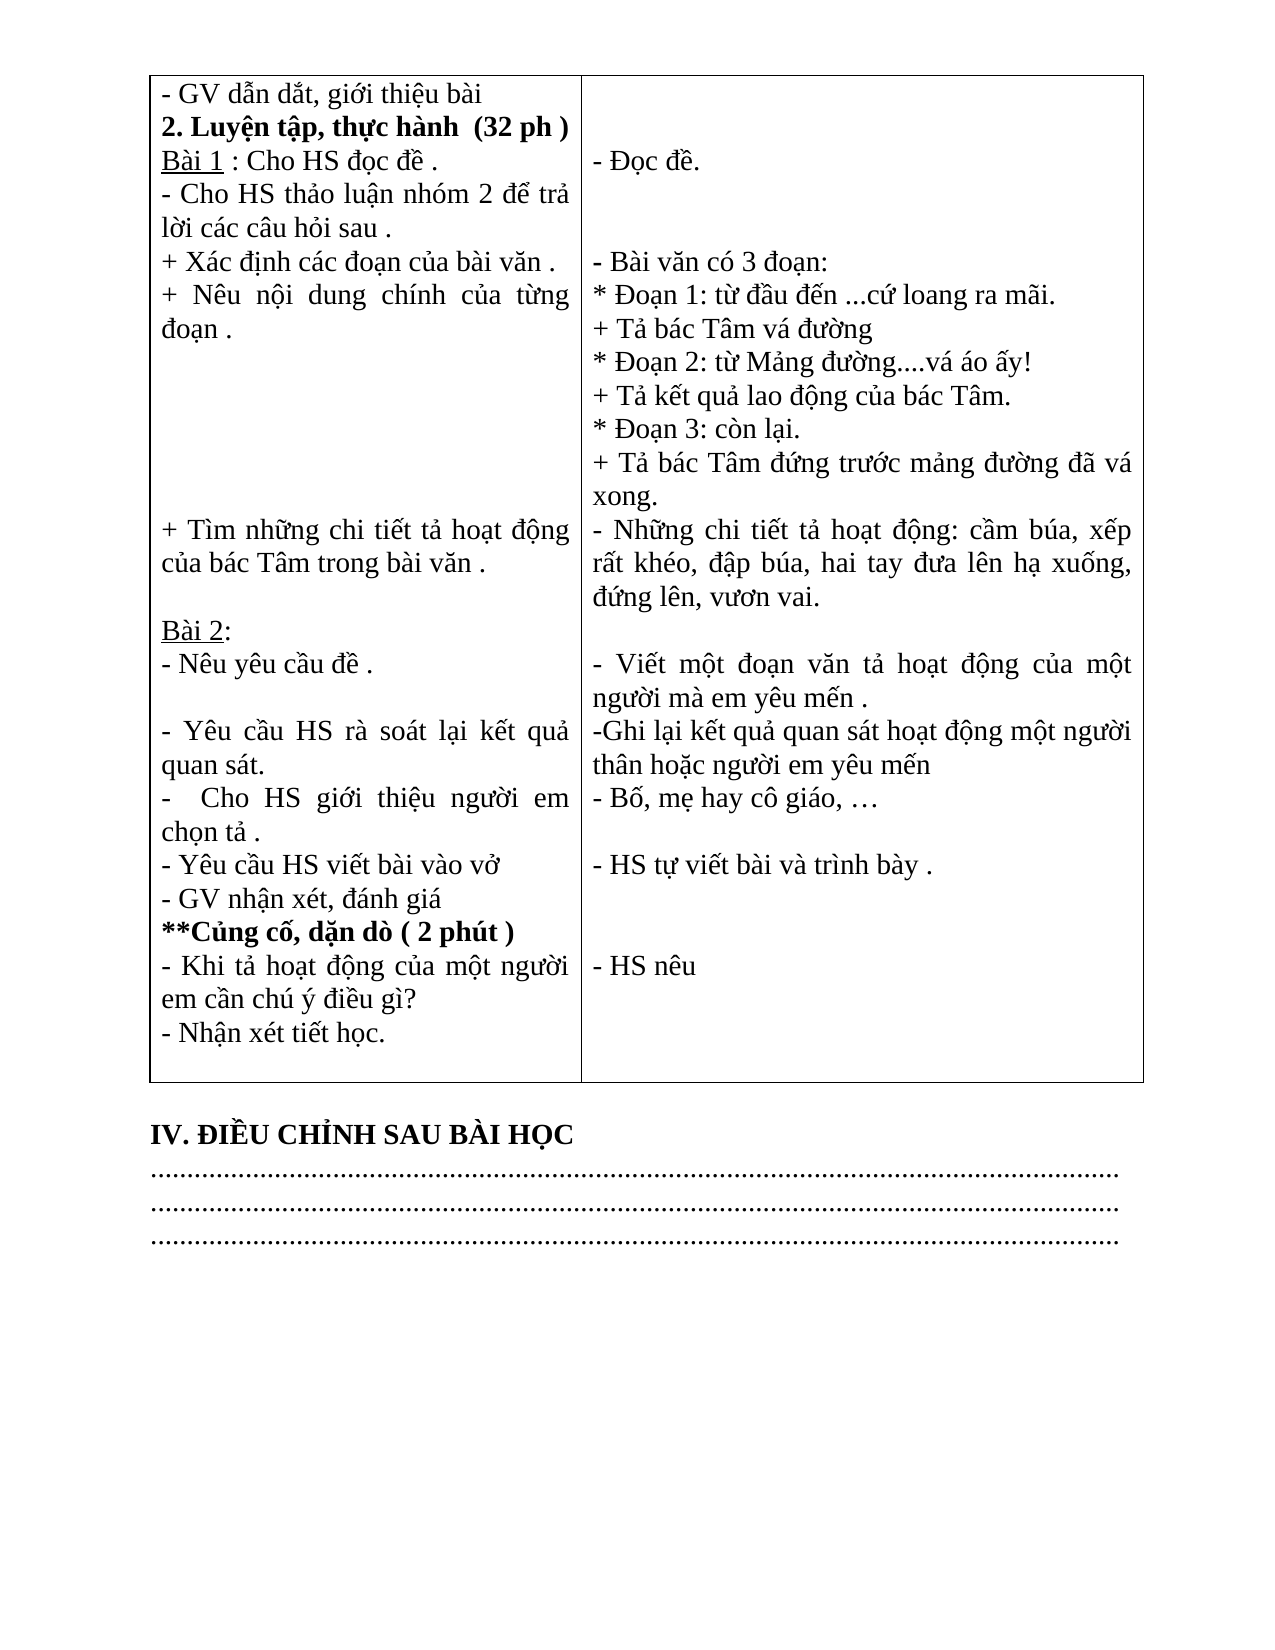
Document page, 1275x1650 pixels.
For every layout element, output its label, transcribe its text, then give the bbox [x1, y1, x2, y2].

text IV. ĐIỀU CHỈNH SAU BÀI HỌC [150, 1117, 1125, 1150]
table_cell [582, 76, 1143, 1082]
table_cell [151, 76, 581, 1082]
text ............................................................................................................................................................................................................................................................................................................................................................................................................... [150, 1150, 1125, 1251]
